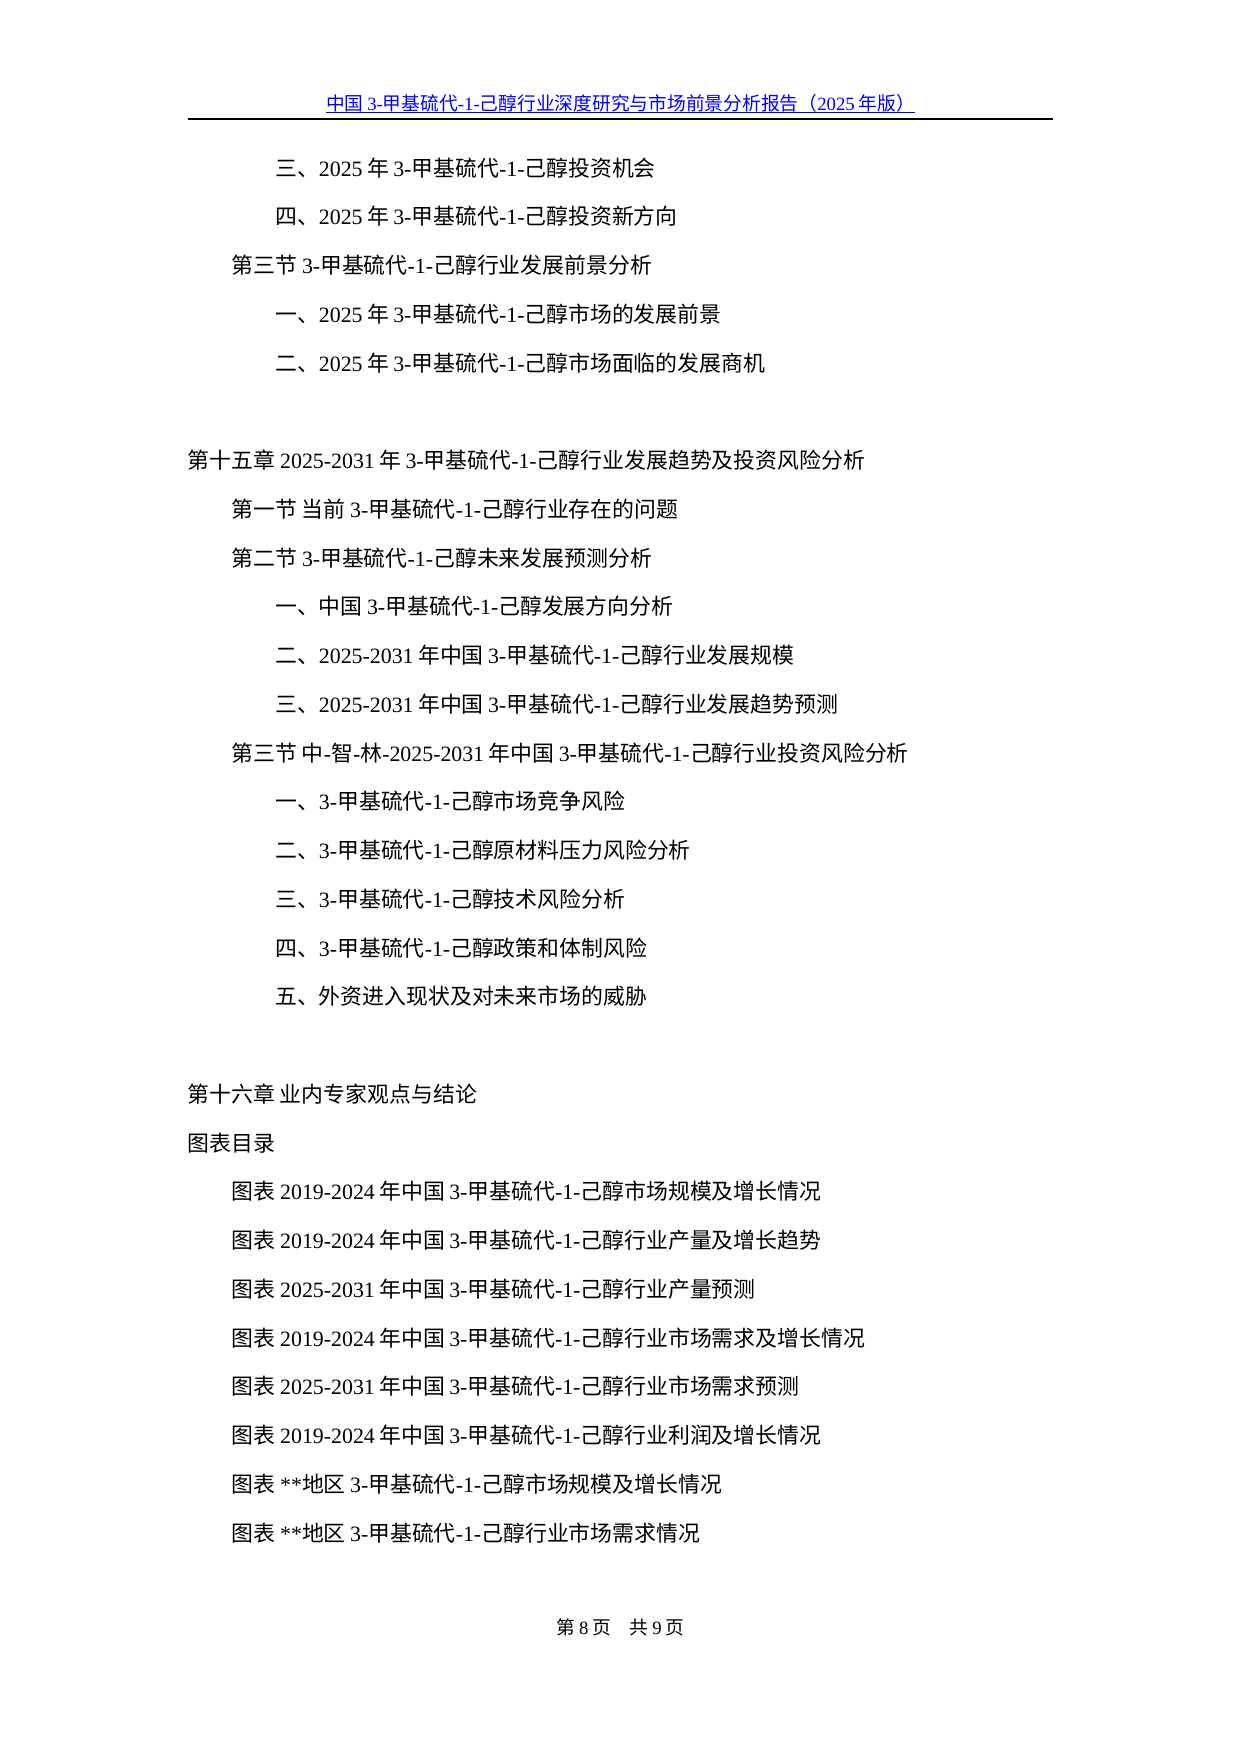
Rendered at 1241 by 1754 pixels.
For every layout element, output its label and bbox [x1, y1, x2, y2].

text [187, 150, 1053, 1548]
